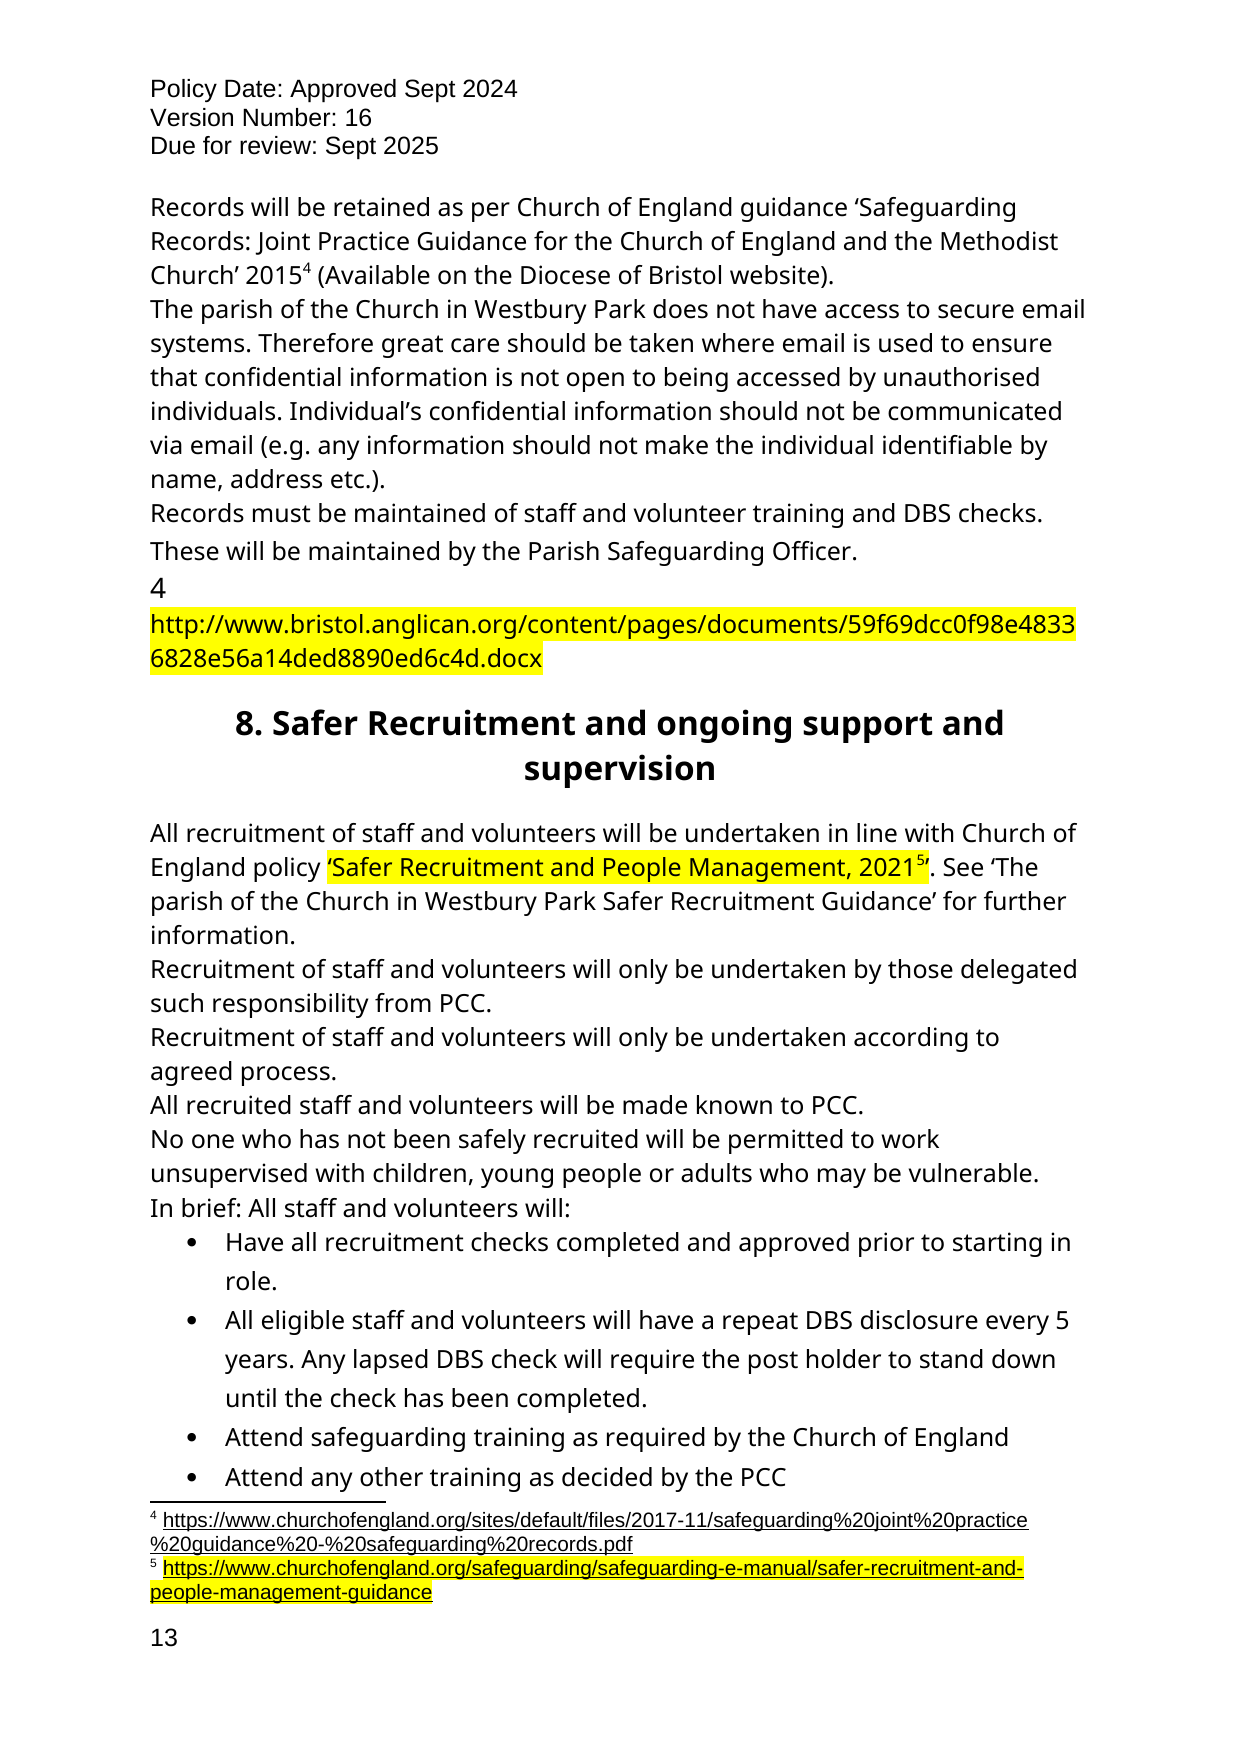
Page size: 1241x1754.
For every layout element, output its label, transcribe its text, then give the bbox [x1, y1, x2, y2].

list Have all recruitment checks completed and approved prior to starting in role. [187, 1224, 1090, 1297]
list All eligible staff and volunteers will have a repeat DBS disclosure every 5 years. Any lapsed DBS check will require the post holder to stand down until the check has been completed. [187, 1303, 1090, 1415]
text All recruitment of staff and volunteers will be undertaken in line with Church of England policy ‘Safer Recruitment and People Management, 2021’. See ‘The parish of the Church in Westbury Park Safer Recruitment Guidance’ for further information. [150, 816, 1090, 952]
list Attend safeguarding training as required by the Church of England [187, 1420, 1090, 1454]
text Recruitment of staff and volunteers will only be undertaken by those delegated such responsibility from PCC. [150, 952, 1090, 1020]
text Records must be maintained of staff and volunteer training and DBS checks. These will be maintained by the Parish Safeguarding Officer. 4http://www.bristol.anglican.org/content/pages/documents/59f69dcc0f98e48336828e56a14ded8890ed6c4d.docx [150, 496, 1090, 675]
text No one who has not been safely recruited will be permitted to work unsupervised with children, young people or adults who may be vulnerable. [150, 1122, 1090, 1190]
text Recruitment of staff and volunteers will only be undertaken according to agreed process. [150, 1020, 1090, 1088]
text The parish of the Church in Westbury Park does not have access to secure email systems. Therefore great care should be taken where email is used to ensure that confidential information is not open to being accessed by unauthorised individuals. Individual’s confidential information should not be communicated via email (e.g. any information should not make the individual identifiable by name, address etc.). [150, 291, 1090, 496]
text All recruited staff and volunteers will be made known to PCC. [150, 1088, 1090, 1122]
subtitle 8. Safer Recruitment and ongoing support and supervision [150, 700, 1090, 791]
text Records will be retained as per Church of England guidance ‘Safeguarding Records: Joint Practice Guidance for the Church of England and the Methodist Church’ 2015 (Available on the Diocese of Bristol website). [150, 189, 1090, 291]
text In brief: All staff and volunteers will: [150, 1190, 1090, 1224]
list Attend any other training as decided by the PCC [187, 1459, 1090, 1493]
